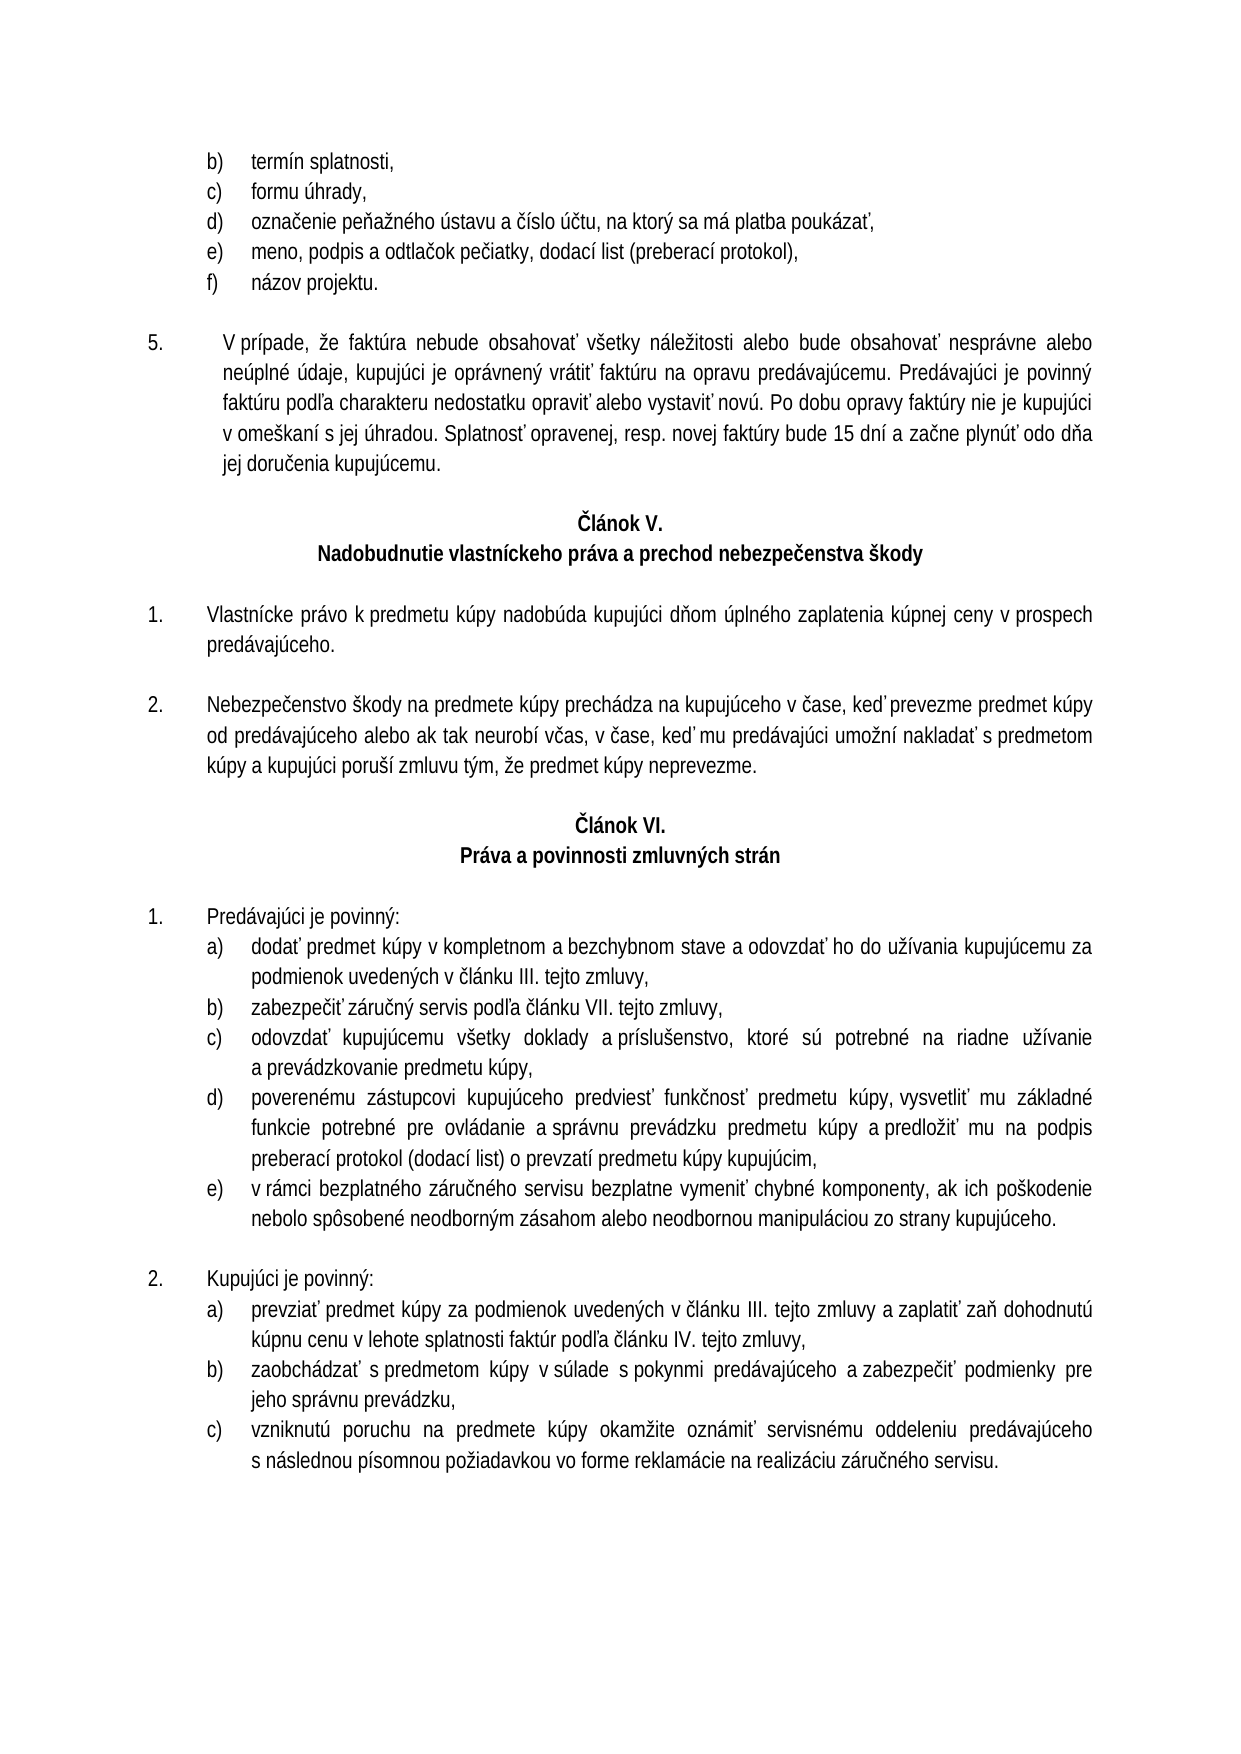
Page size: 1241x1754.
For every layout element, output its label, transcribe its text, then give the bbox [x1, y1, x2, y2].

list Nebezpečenstvo škody na predmete kúpy prechádza na kupujúceho v čase, keď prevezme predmet kúpy od predávajúceho alebo ak tak neurobí včas, v čase, keď mu predávajúci umožní nakladať s predmetom kúpy a kupujúci poruší zmluvu tým, že predmet kúpy neprevezme. [148, 691, 1093, 778]
list dodať predmet kúpy v kompletnom a bezchybnom stave a odovzdať ho do užívania kupujúcemu za podmienok uvedených v článku III. tejto zmluvy, [207, 933, 1093, 989]
text Práva a povinnosti zmluvných strán [148, 842, 1093, 869]
list Predávajúci je povinný: [148, 903, 1093, 929]
list odovzdať kupujúcemu všetky doklady a príslušenstvo, ktoré sú potrebné na riadne užívanie a prevádzkovanie predmetu kúpy, [207, 1024, 1093, 1080]
list poverenému zástupcovi kupujúceho predviesť funkčnosť predmetu kúpy, vysvetliť mu základné funkcie potrebné pre ovládanie a správnu prevádzku predmetu kúpy a predložiť mu na podpis preberací protokol (dodací list) o prevzatí predmetu kúpy kupujúcim, [207, 1084, 1093, 1171]
list vzniknutú poruchu na predmete kúpy okamžite oznámiť servisnému oddeleniu predávajúceho s následnou písomnou požiadavkou vo forme reklamácie na realizáciu záručného servisu. [207, 1416, 1093, 1473]
list prevziať predmet kúpy za podmienok uvedených v článku III. tejto zmluvy a zaplatiť zaň dohodnutú kúpnu cenu v lehote splatnosti faktúr podľa článku IV. tejto zmluvy, [207, 1296, 1093, 1352]
text Článok VI. [148, 812, 1093, 838]
text Nadobudnutie vlastníckeho práva a prechod nebezpečenstva škody [148, 540, 1093, 567]
list Kupujúci je povinný: [148, 1265, 1093, 1292]
list v rámci bezplatného záručného servisu bezplatne vymeniť chybné komponenty, ak ich poškodenie nebolo spôsobené neodborným zásahom alebo neodbornou manipuláciou zo strany kupujúceho. [207, 1175, 1093, 1231]
list termín splatnosti, [207, 148, 1093, 174]
list označenie peňažného ústavu a číslo účtu, na ktorý sa má platba poukázať, [207, 208, 1093, 234]
list zaobchádzať s predmetom kúpy v súlade s pokynmi predávajúceho a zabezpečiť podmienky pre jeho správnu prevádzku, [207, 1356, 1093, 1412]
list názov projektu. [207, 268, 1093, 295]
text Článok V. [148, 510, 1093, 536]
list zabezpečiť záručný servis podľa článku VII. tejto zmluvy, [207, 993, 1093, 1020]
list Vlastnícke právo k predmetu kúpy nadobúda kupujúci dňom úplného zaplatenia kúpnej ceny v prospech predávajúceho. [148, 601, 1093, 657]
list meno, podpis a odtlačok pečiatky, dodací list (preberací protokol), [207, 238, 1093, 264]
list V prípade, že faktúra nebude obsahovať všetky náležitosti alebo bude obsahovať nesprávne alebo neúplné údaje, kupujúci je oprávnený vrátiť faktúru na opravu predávajúcemu. Predávajúci je povinný faktúru podľa charakteru nedostatku opraviť alebo vystaviť novú. Po dobu opravy faktúry nie je kupujúci v omeškaní s jej úhradou. Splatnosť opravenej, resp. novej faktúry bude 15 dní a začne plynúť odo dňa jej doručenia kupujúcemu. [148, 329, 1093, 476]
list formu úhrady, [207, 178, 1093, 204]
